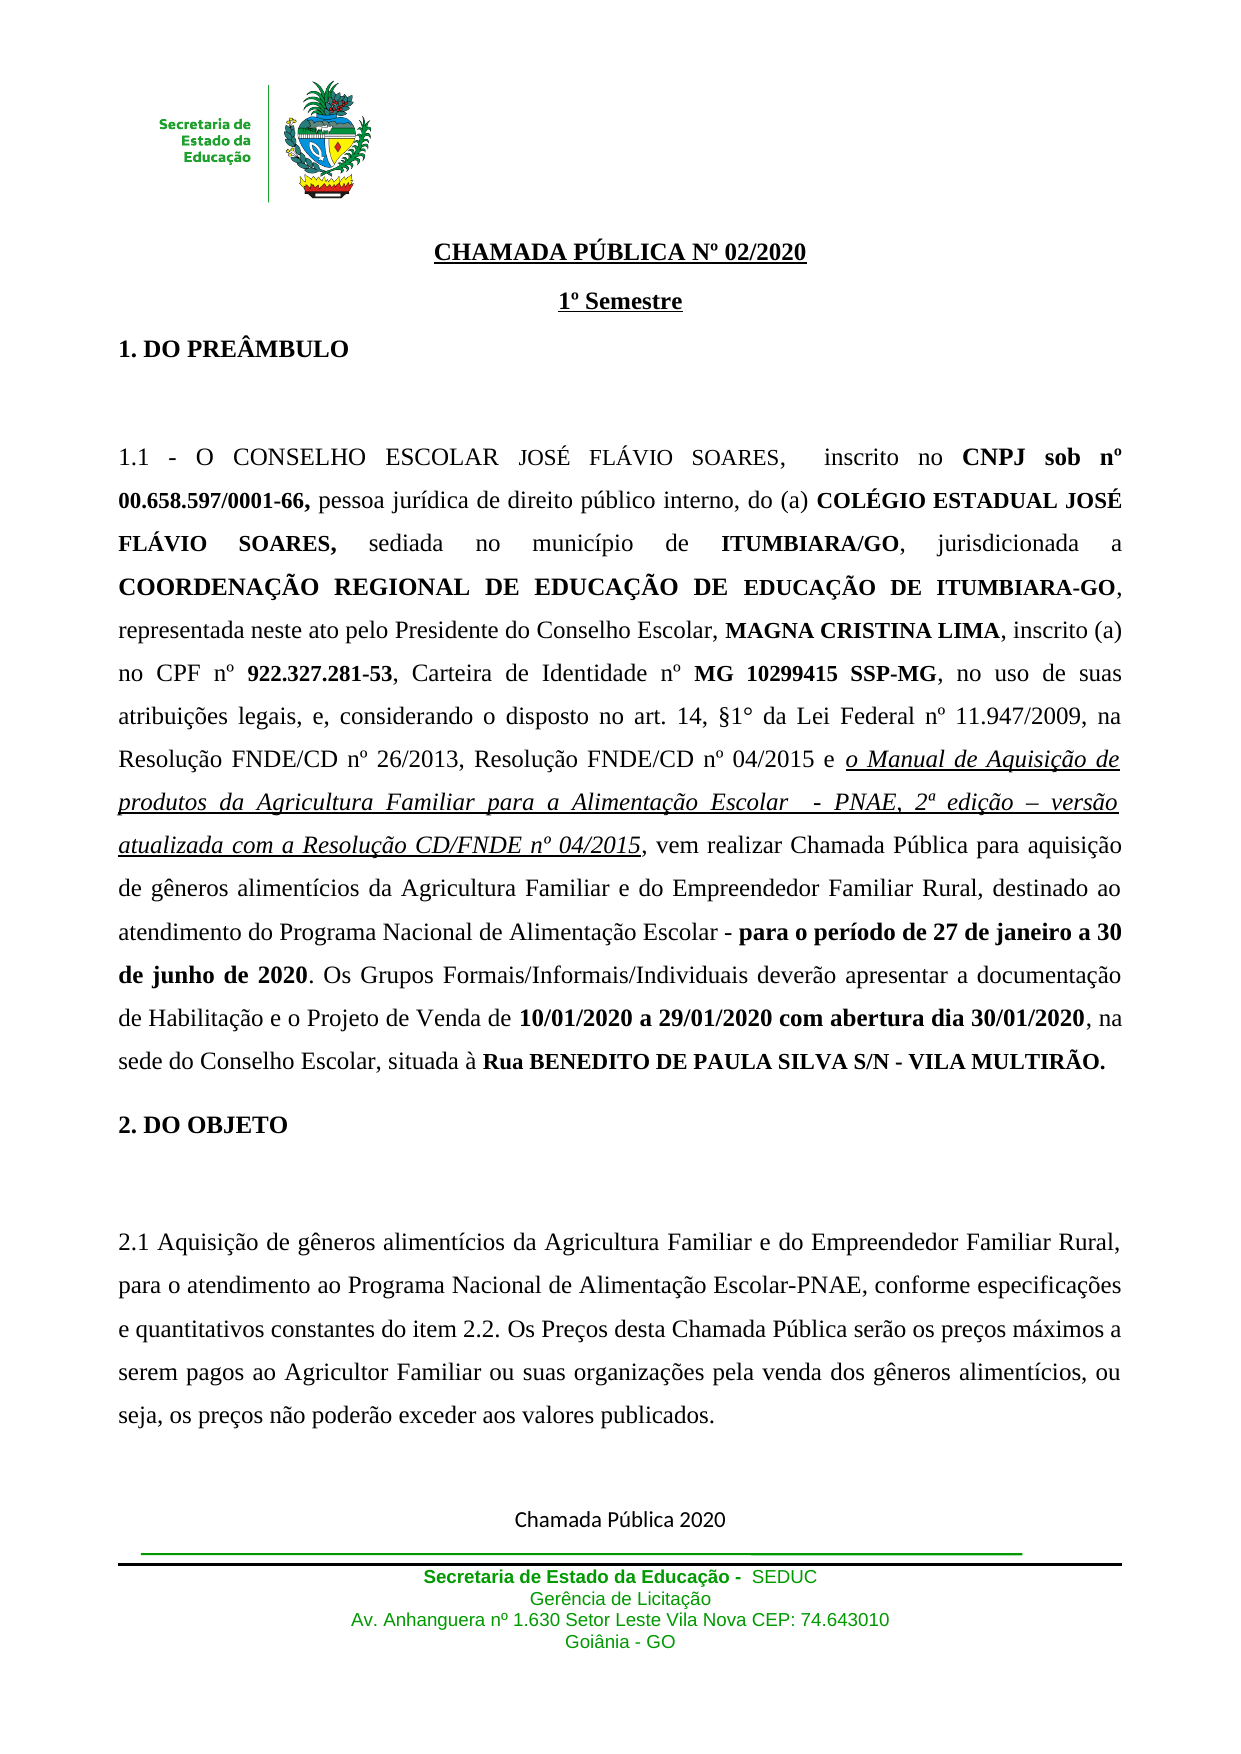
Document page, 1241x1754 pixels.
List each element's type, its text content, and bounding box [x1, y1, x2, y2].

text 1.1 - O CONSELHO ESCOLAR JOSÉ FLÁVIO SOARES, inscrito no CNPJ sob nº 00.658.597/0001-66, pessoa jurídica de direito público interno, do (a) COLÉGIO ESTADUAL JOSÉ FLÁVIO SOARES, sediada no município de ITUMBIARA/GO, jurisdicionada a COORDENAÇÃO REGIONAL DE EDUCAÇÃO DE EDUCAÇÃO DE ITUMBIARA-GO, representada neste ato pelo Presidente do Conselho Escolar, MAGNA CRISTINA LIMA, inscrito (a) no CPF nº 922.327.281-53, Carteira de Identidade nº MG 10299415 SSP-MG, no uso de suas atribuições legais, e, considerando o disposto no art. 14, §1° da Lei Federal nº 11.947/2009, na Resolução FNDE/CD nº 26/2013, Resolução FNDE/CD nº 04/2015 e o Manual de Aquisição de produtos da Agricultura Familiar para a Alimentação Escolar - PNAE, 2ª edição – versão atualizada com a Resolução CD/FNDE nº 04/2015, vem realizar Chamada Pública para aquisição de gêneros alimentícios da Agricultura Familiar e do Empreendedor Familiar Rural, destinado ao atendimento do Programa Nacional de Alimentação Escolar - para o período de 27 de janeiro a 30 de junho de 2020. Os Grupos Formais/Informais/Individuais deverão apresentar a documentação de Habilitação e o Projeto de Venda de 10/01/2020 a 29/01/2020 com abertura dia 30/01/2020, na sede do Conselho Escolar, situada à Rua BENEDITO DE PAULA SILVA S/N - VILA MULTIRÃO. [118, 442, 1122, 1075]
picture [118, 73, 412, 210]
text 2. DO OBJETO [118, 1110, 1122, 1139]
text 1º Semestre [118, 286, 1122, 314]
text 2.1 Aquisição de gêneros alimentícios da Agricultura Familiar e do Empreendedor Familiar Rural, para o atendimento ao Programa Nacional de Alimentação Escolar-PNAE, conforme especificações e quantitativos constantes do item 2.2. Os Preços desta Chamada Pública serão os preços máximos a serem pagos ao Agricultor Familiar ou suas organizações pela venda dos gêneros alimentícios, ou seja, os preços não poderão exceder aos valores publicados. [118, 1227, 1122, 1429]
text CHAMADA PÚBLICA Nº 02/2020 [118, 237, 1122, 266]
text 1. DO PREÂMBULO [118, 334, 1122, 363]
